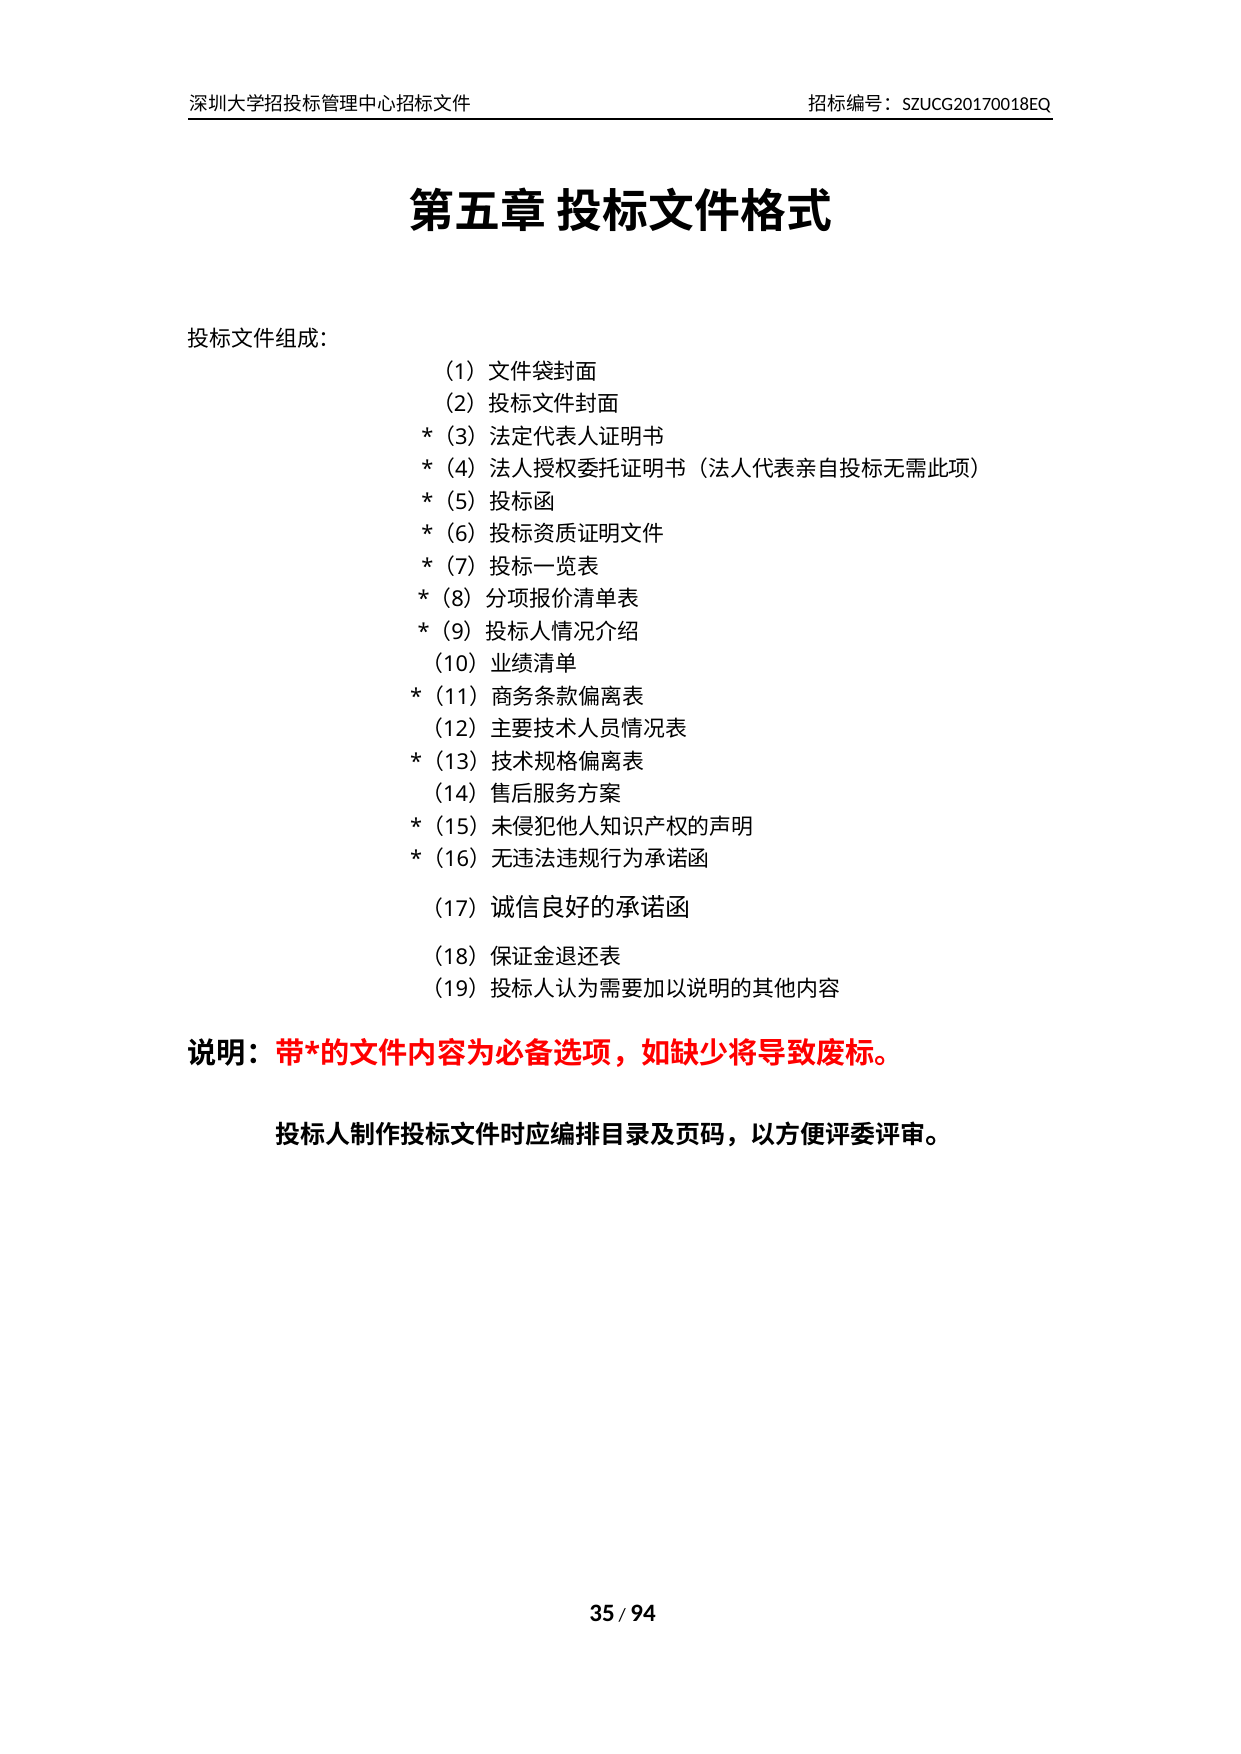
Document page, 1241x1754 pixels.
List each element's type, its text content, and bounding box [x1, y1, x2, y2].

text （14）售后服务方案 [262, 776, 1053, 808]
text *（4）法人授权委托证明书（法人代表亲自投标无需此项） [262, 451, 1053, 483]
text （17）诚信良好的承诺函 [262, 873, 1053, 938]
text *（5）投标函 [262, 483, 1053, 516]
text 投标人制作投标文件时应编排目录及页码，以方便评委评审。 [231, 1098, 1053, 1163]
text （10）业绩清单 [262, 646, 1053, 678]
text （12）主要技术人员情况表 [262, 711, 1053, 743]
text *（3）法定代表人证明书 [262, 418, 1053, 451]
text （19）投标人认为需要加以说明的其他内容 [262, 971, 1053, 1003]
text （2）投标文件封面 [262, 386, 1053, 418]
text *（13）技术规格偏离表 [262, 743, 1053, 776]
text *（7）投标一览表 [262, 548, 1053, 581]
text *（16）无违法违规行为承诺函 [262, 841, 1053, 873]
text *（11）商务条款偏离表 [262, 678, 1053, 711]
text 第五章 投标文件格式 [187, 158, 1053, 256]
text （1）文件袋封面 [262, 353, 1053, 386]
text （18）保证金退还表 [262, 938, 1053, 971]
text *（15）未侵犯他人知识产权的声明 [262, 808, 1053, 841]
text 投标文件组成： [187, 321, 1053, 353]
text *（6）投标资质证明文件 [262, 516, 1053, 548]
text *（9）投标人情况介绍 [187, 613, 1053, 646]
text *（8）分项报价清单表 [187, 581, 1053, 613]
text 说明：带*的文件内容为必备选项，如缺少将导致废标。 [187, 1018, 1053, 1083]
